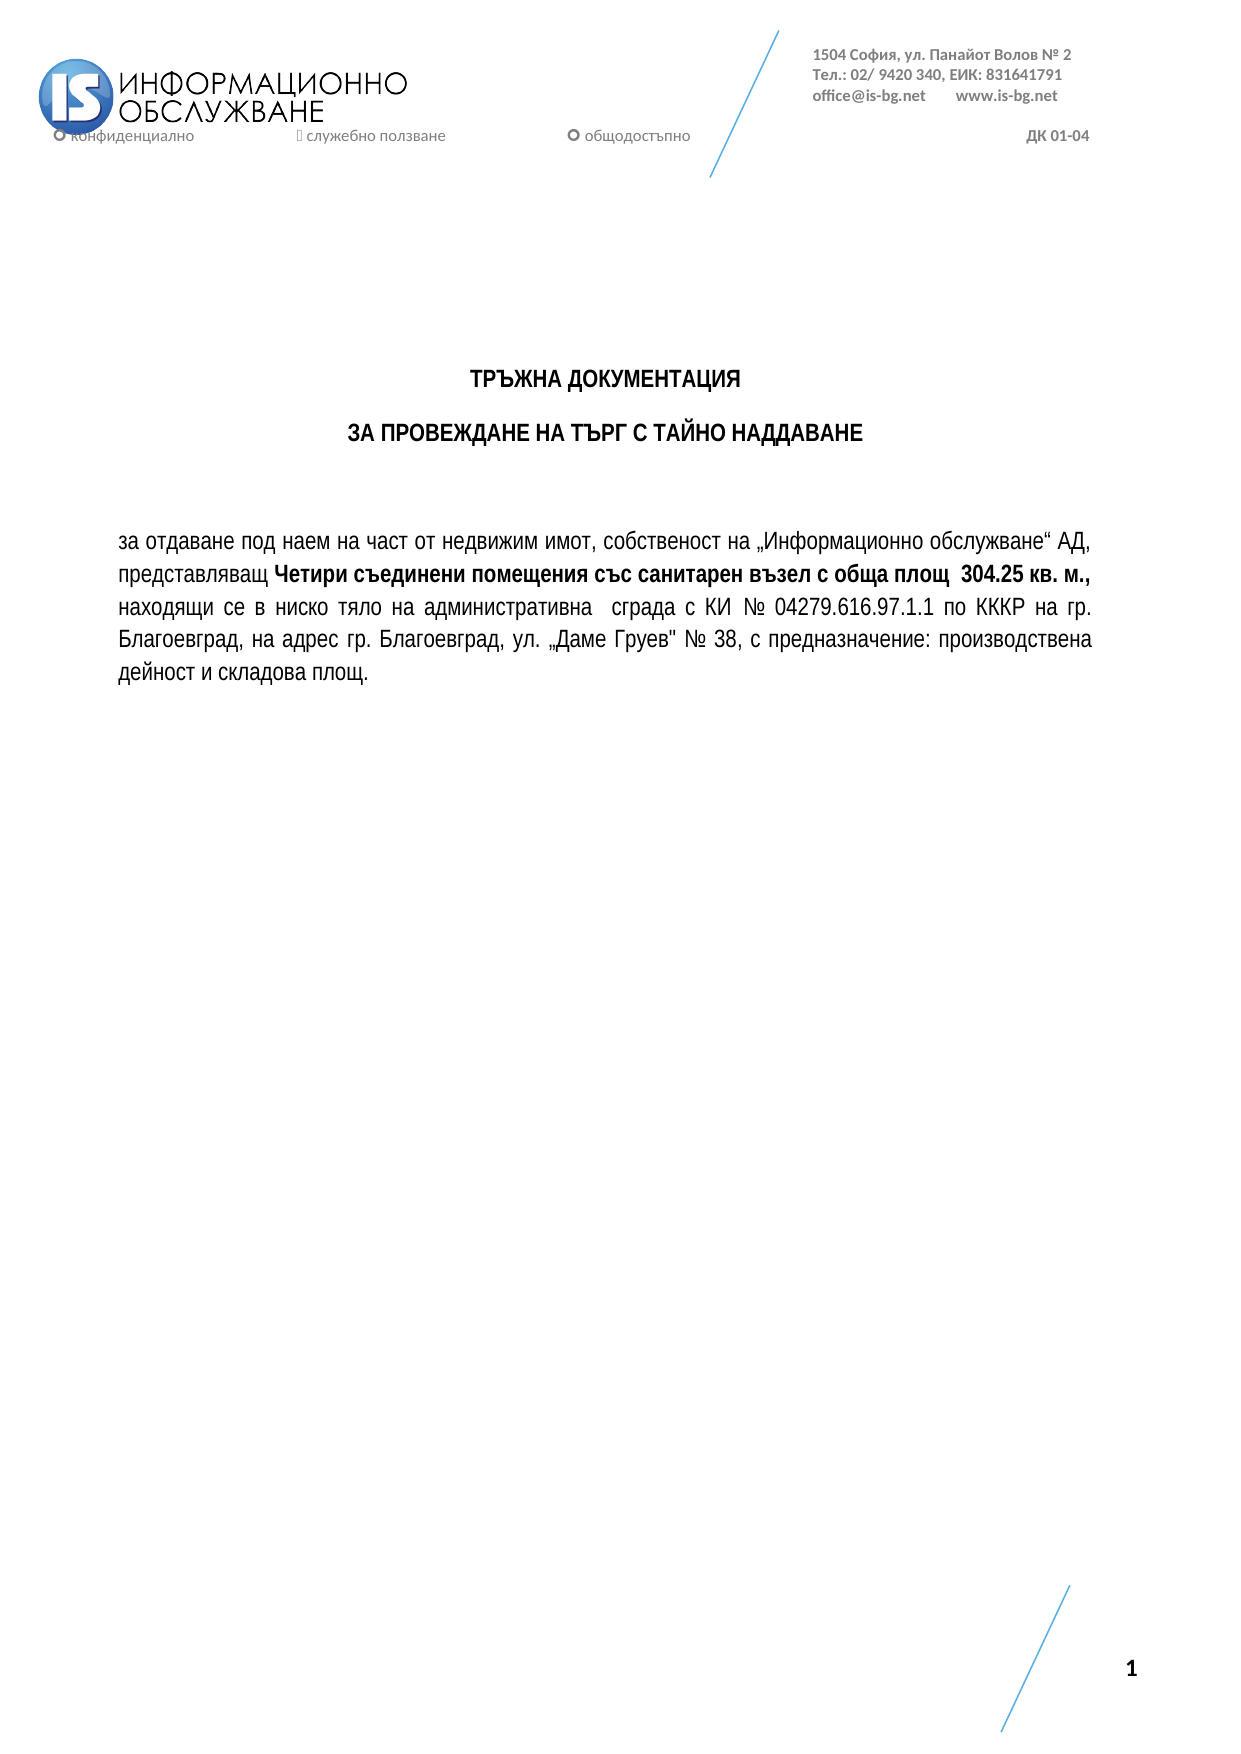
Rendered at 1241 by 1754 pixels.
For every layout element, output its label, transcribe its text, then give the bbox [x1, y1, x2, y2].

text ЗА ПРОВЕЖДАНЕ НА ТЪРГ С ТАЙНО НАДДАВАНЕ [118, 418, 1093, 447]
text за отдаване под наем на част от недвижим имот, собственост на „Информационно обслужване“ АД, представляващ Четири съединени помещения със санитарен възел с обща площ 304.25 кв. м., находящи се в ниско тяло на административна сграда с КИ № 04279.616.97.1.1 по КККР на гр. Благоевград, на адрес гр. Благоевград, ул. „Даме Груев" № 38, с предназначение: производствена дейност и складова площ. [118, 526, 1093, 686]
text ТРЪЖНА ДОКУМЕНТАЦИЯ [118, 364, 1093, 393]
picture [30, 52, 417, 148]
